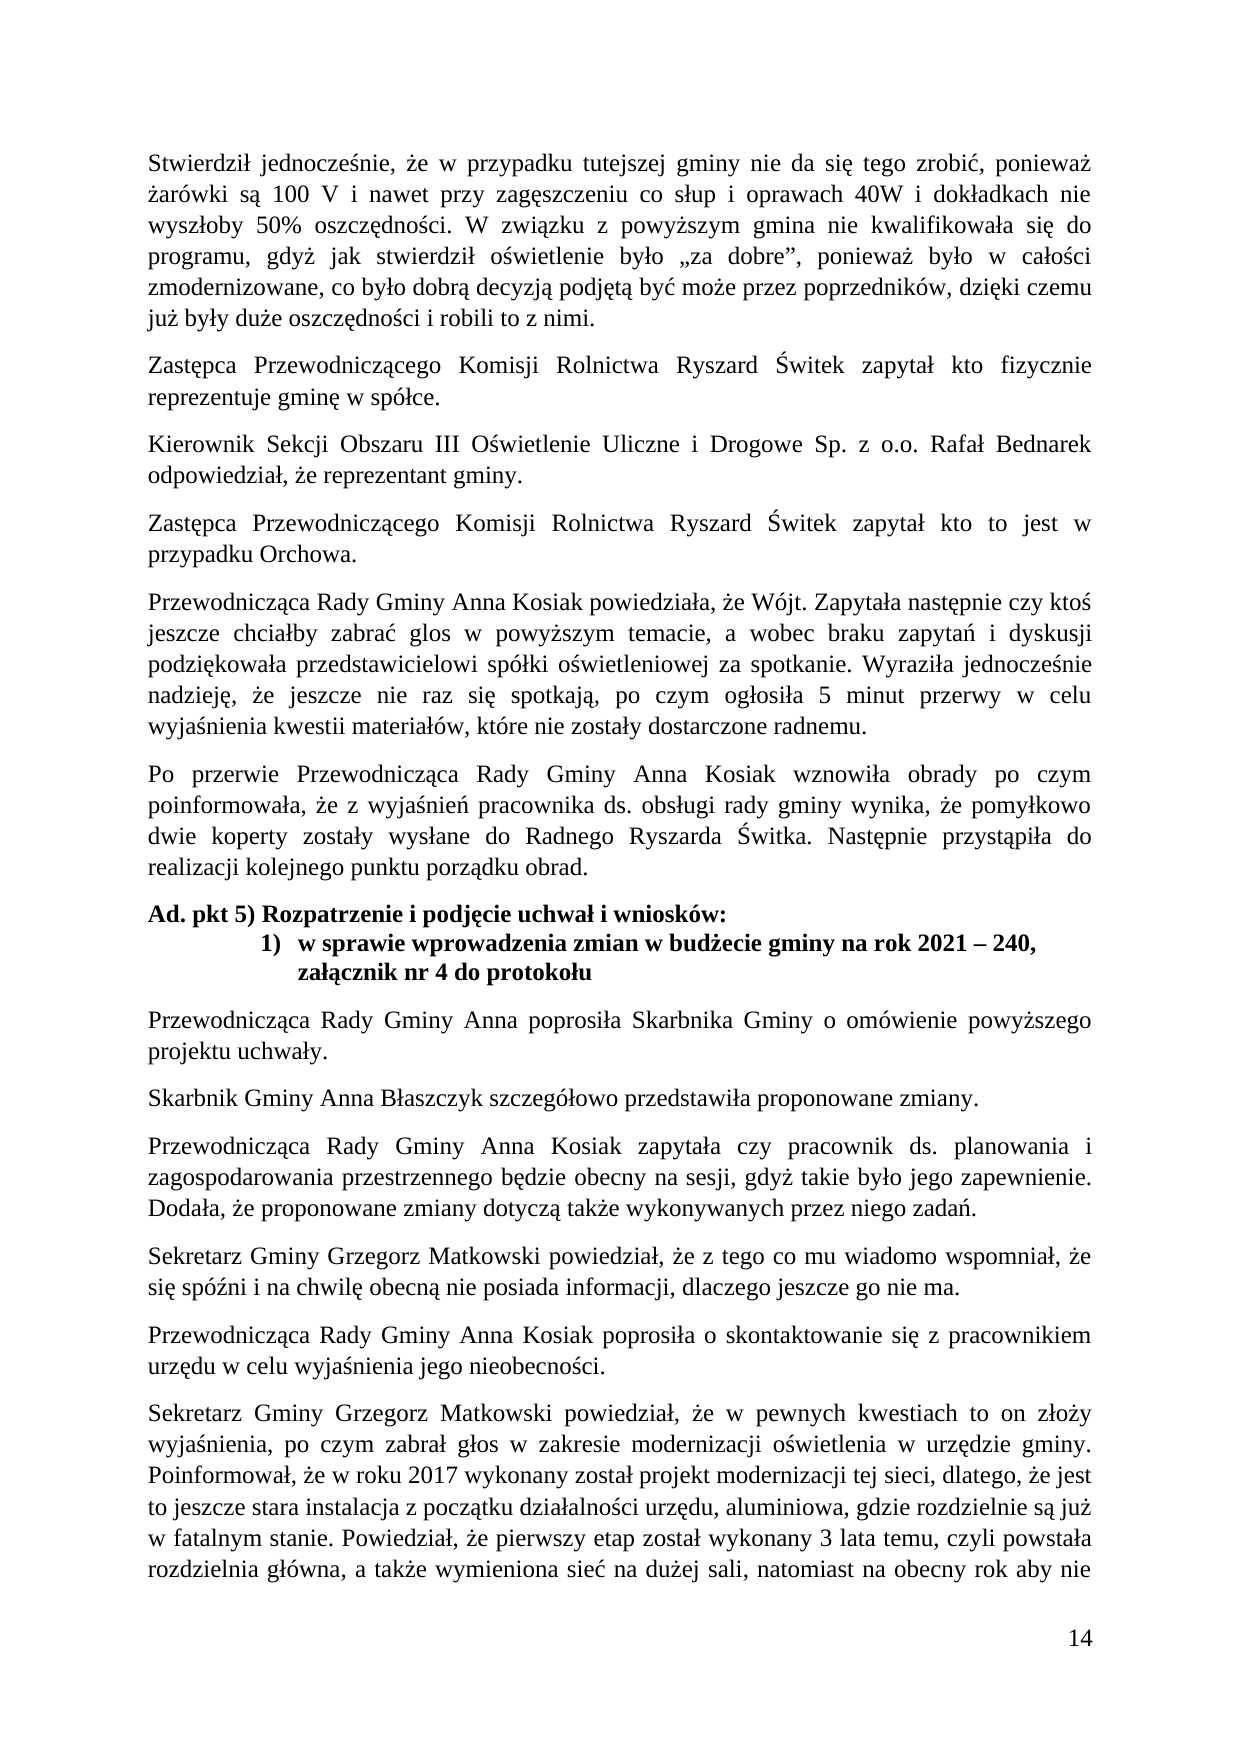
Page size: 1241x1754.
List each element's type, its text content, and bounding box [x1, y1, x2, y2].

text załącznik nr 4 do protokołu [298, 957, 1093, 986]
text Przewodnicząca Rady Gminy Anna poprosiła Skarbnika Gminy o omówienie powyższego projektu uchwały. [148, 1005, 1093, 1064]
text Zastępca Przewodniczącego Komisji Rolnictwa Ryszard Świtek zapytał kto fizycznie reprezentuje gminę w spółce. [148, 351, 1093, 410]
text Przewodnicząca Rady Gminy Anna Kosiak powiedziała, że Wójt. Zapytała następnie czy ktoś jeszcze chciałby zabrać glos w powyższym temacie, a wobec braku zapytań i dyskusji podziękowała przedstawicielowi spółki oświetleniowej za spotkanie. Wyraziła jednocześnie nadzieję, że jeszcze nie raz się spotkają, po czym ogłosiła 5 minut przerwy w celu wyjaśnienia kwestii materiałów, które nie zostały dostarczone radnemu. [148, 587, 1093, 740]
text Sekretarz Gminy Grzegorz Matkowski powiedział, że z tego co mu wiadomo wspomniał, że się spóźni i na chwilę obecną nie posiada informacji, dlaczego jeszcze go nie ma. [148, 1241, 1093, 1301]
text Ad. pkt 5) Rozpatrzenie i podjęcie uchwał i wniosków: [148, 899, 1093, 928]
list w sprawie wprowadzenia zmian w budżecie gminy na rok 2021 – 240, [260, 928, 1093, 957]
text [148, 1398, 1093, 1582]
text Zastępca Przewodniczącego Komisji Rolnictwa Ryszard Świtek zapytał kto to jest w przypadku Orchowa. [148, 508, 1093, 568]
text Kierownik Sekcji Obszaru III Oświetlenie Uliczne i Drogowe Sp. z o.o. Rafał Bednarek odpowiedział, że reprezentant gminy. [148, 429, 1093, 489]
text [148, 148, 1093, 332]
text Po przerwie Przewodnicząca Rady Gminy Anna Kosiak wznowiła obrady po czym poinformowała, że z wyjaśnień pracownika ds. obsługi rady gminy wynika, że pomyłkowo dwie koperty zostały wysłane do Radnego Ryszarda Świtka. Następnie przystąpiła do realizacji kolejnego punktu porządku obrad. [148, 759, 1093, 881]
text Skarbnik Gminy Anna Błaszczyk szczegółowo przedstawiła proponowane zmiany. [148, 1083, 1093, 1112]
text Przewodnicząca Rady Gminy Anna Kosiak zapytała czy pracownik ds. planowania i zagospodarowania przestrzennego będzie obecny na sesji, gdyż takie było jego zapewnienie. Dodała, że proponowane zmiany dotyczą także wykonywanych przez niego zadań. [148, 1131, 1093, 1222]
text Przewodnicząca Rady Gminy Anna Kosiak poprosiła o skontaktowanie się z pracownikiem urzędu w celu wyjaśnienia jego nieobecności. [148, 1320, 1093, 1379]
